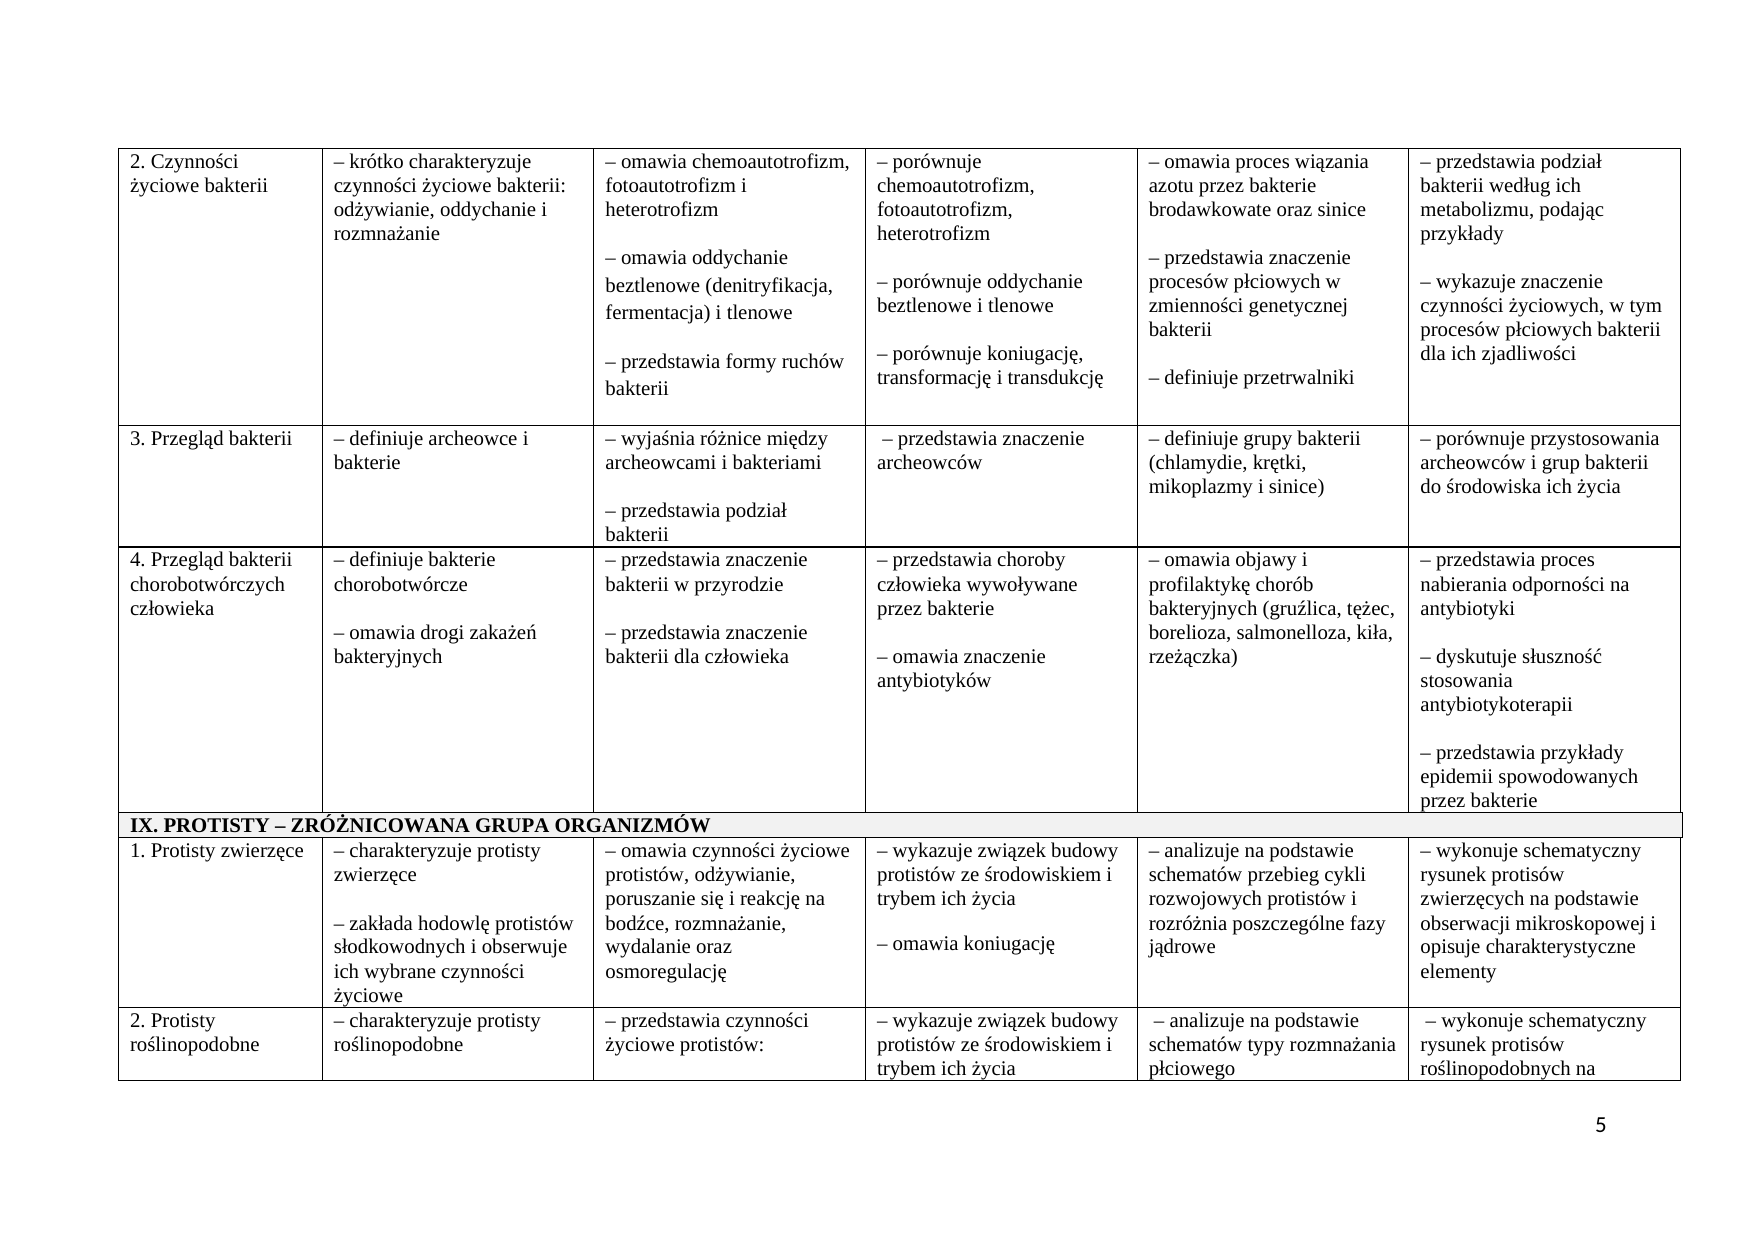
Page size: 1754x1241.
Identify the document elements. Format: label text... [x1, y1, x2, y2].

table_cell – omawia czynności życiowe protistów, odżywianie, poruszanie się i reakcję na bodźce, rozmnażanie, wydalanie oraz osmoregulację [594, 838, 865, 1007]
table_cell – przedstawia podział bakterii według ich metabolizmu, podając przykłady – wykazuje znaczenie czynności życiowych, w tym procesów płciowych bakterii dla ich zjadliwości [1409, 149, 1680, 425]
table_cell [594, 1008, 865, 1080]
table_cell 3. Przegląd bakterii [119, 426, 322, 546]
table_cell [1409, 1008, 1680, 1080]
table_cell IX. PROTISTY – ZRÓŻNICOWANA GRUPA ORGANIZMÓW [119, 813, 1682, 837]
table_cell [1138, 1008, 1408, 1080]
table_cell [323, 1008, 593, 1080]
table_cell – analizuje na podstawie schematów przebieg cykli rozwojowych protistów i rozróżnia poszczególne fazy jądrowe [1138, 838, 1408, 1007]
table_cell – przedstawia znaczenie archeowców [866, 426, 1137, 546]
table_cell – porównuje przystosowania archeowców i grup bakterii do środowiska ich życia [1409, 426, 1680, 546]
table_cell 4. Przegląd bakterii chorobotwórczych człowieka [119, 548, 322, 812]
table_cell – charakteryzuje protisty zwierzęce – zakłada hodowlę protistów słodkowodnych i obserwuje ich wybrane czynności życiowe [323, 838, 593, 1007]
table_cell – przedstawia znaczenie bakterii w przyrodzie – przedstawia znaczenie bakterii dla człowieka [594, 548, 865, 812]
table_cell – wykazuje związek budowy protistów ze środowiskiem i trybem ich życia – omawia koniugację [866, 838, 1137, 1007]
table_cell – omawia chemoautotrofizm, fotoautotrofizm i heterotrofizm – omawia oddychanie beztlenowe (denitryfikacja, fermentacja) i tlenowe – przedstawia formy ruchów bakterii [594, 149, 865, 425]
table_cell – porównuje chemoautotrofizm, fotoautotrofizm, heterotrofizm – porównuje oddychanie beztlenowe i tlenowe – porównuje koniugację, transformację i transdukcję [866, 149, 1137, 425]
table_cell – wyjaśnia różnice między archeowcami i bakteriami – przedstawia podział bakterii [594, 426, 865, 546]
table_cell – definiuje grupy bakterii (chlamydie, krętki, mikoplazmy i sinice) [1138, 426, 1408, 546]
table_cell – omawia objawy i profilaktykę chorób bakteryjnych (gruźlica, tężec, borelioza, salmonelloza, kiła, rzeżączka) [1138, 548, 1408, 812]
table_cell – krótko charakteryzuje czynności życiowe bakterii: odżywianie, oddychanie i rozmnażanie [323, 149, 593, 425]
table_cell – definiuje bakterie chorobotwórcze – omawia drogi zakażeń bakteryjnych [323, 548, 593, 812]
table_cell – omawia proces wiązania azotu przez bakterie brodawkowate oraz sinice – przedstawia znaczenie procesów płciowych w zmienności genetycznej bakterii – definiuje przetrwalniki [1138, 149, 1408, 425]
table_cell – przedstawia proces nabierania odporności na antybiotyki – dyskutuje słuszność stosowania antybiotykoterapii – przedstawia przykłady epidemii spowodowanych przez bakterie [1409, 548, 1680, 812]
table_cell – przedstawia choroby człowieka wywoływane przez bakterie – omawia znaczenie antybiotyków [866, 548, 1137, 812]
table_cell 1. Protisty zwierzęce [119, 838, 322, 1007]
table_cell 2. Czynności życiowe bakterii [119, 149, 322, 425]
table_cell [866, 1008, 1137, 1080]
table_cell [119, 1008, 322, 1080]
table_cell – wykonuje schematyczny rysunek protisów zwierzęcych na podstawie obserwacji mikroskopowej i opisuje charakterystyczne elementy [1409, 838, 1680, 1007]
table_cell – definiuje archeowce i bakterie [323, 426, 593, 546]
